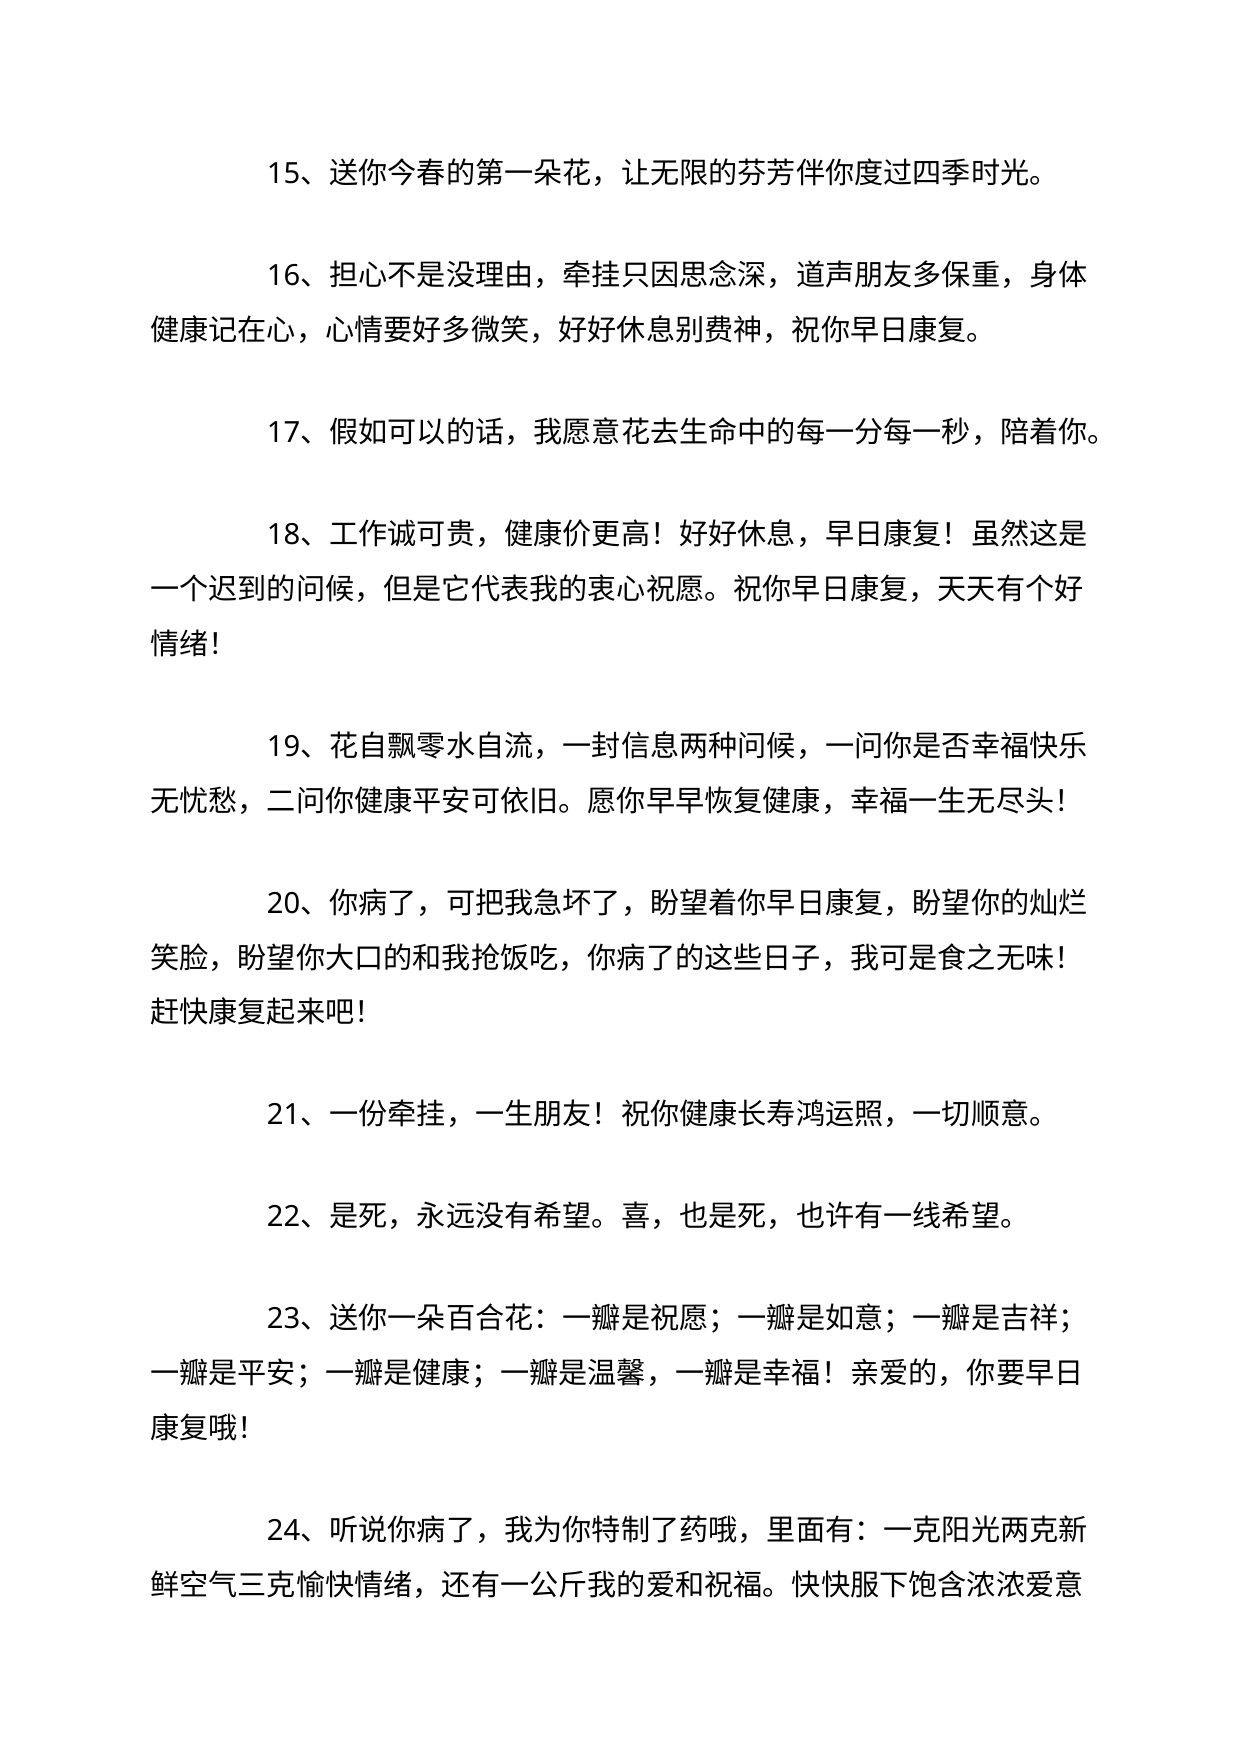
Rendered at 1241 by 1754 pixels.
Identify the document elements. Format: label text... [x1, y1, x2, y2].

text 17、假如可以的话，我愿意花去生命中的每一分每一秒，陪着你。 [150, 409, 1090, 451]
text 21、一份牵挂，一生朋友！祝你健康长寿鸿运照，一切顺意。 [150, 1091, 1090, 1133]
text 16、担心不是没理由，牵挂只因思念深，道声朋友多保重，身体健康记在心，心情要好多微笑，好好休息别费神，祝你早日康复。 [150, 252, 1090, 349]
text 18、工作诚可贵，健康价更高！好好休息，早日康复！虽然这是一个迟到的问候，但是它代表我的衷心祝愿。祝你早日康复，天天有个好情绪！ [150, 511, 1090, 663]
text 23、送你一朵百合花：一瓣是祝愿；一瓣是如意；一瓣是吉祥；一瓣是平安；一瓣是健康；一瓣是温馨，一瓣是幸福！亲爱的，你要早日康复哦！ [150, 1295, 1090, 1447]
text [150, 1506, 1090, 1604]
text 22、是死，永远没有希望。喜，也是死，也许有一线希望。 [150, 1193, 1090, 1235]
text 15、送你今春的第一朵花，让无限的芬芳伴你度过四季时光。 [150, 150, 1090, 192]
text 20、你病了，可把我急坏了，盼望着你早日康复，盼望你的灿烂笑脸，盼望你大口的和我抢饭吃，你病了的这些日子，我可是食之无味！赶快康复起来吧！ [150, 879, 1090, 1031]
text 19、花自飘零水自流，一封信息两种问候，一问你是否幸福快乐无忧愁，二问你健康平安可依旧。愿你早早恢复健康，幸福一生无尽头！ [150, 722, 1090, 820]
